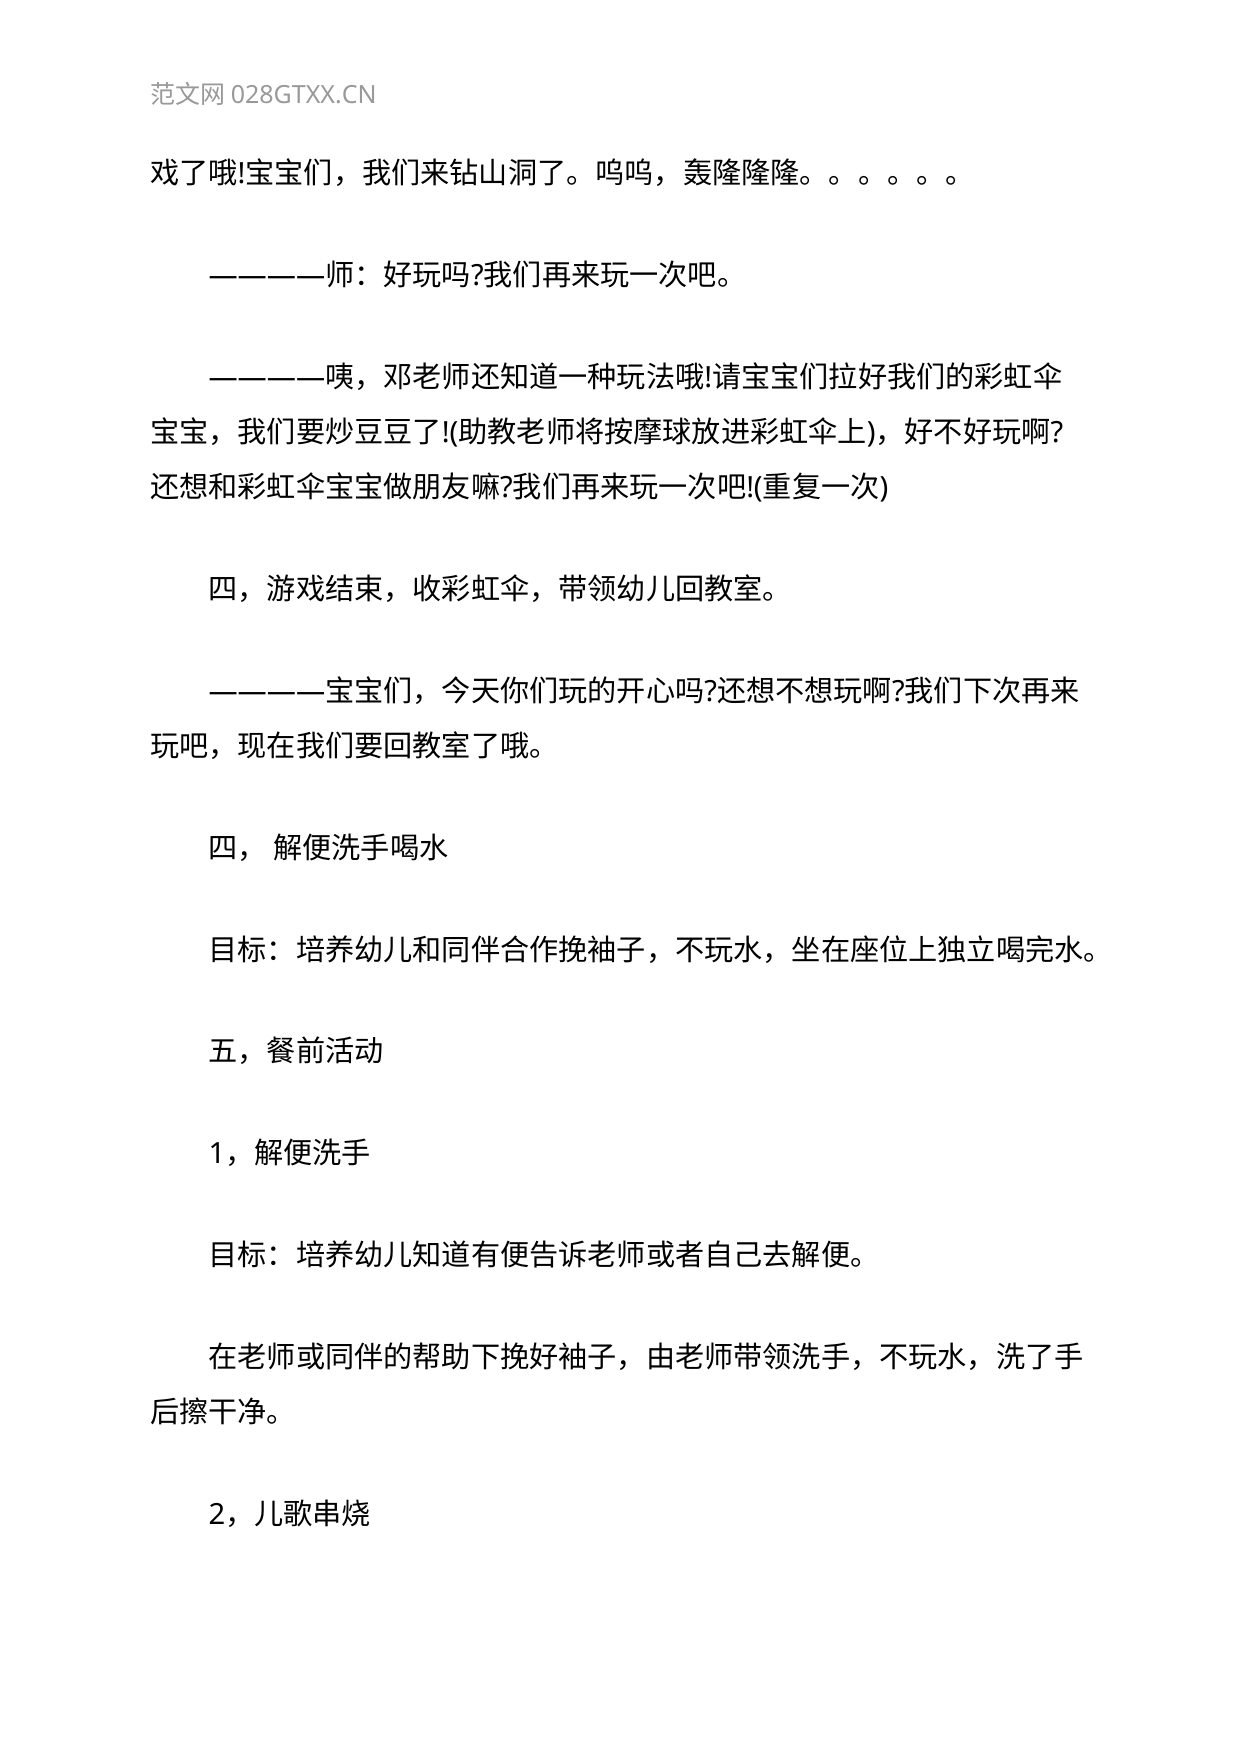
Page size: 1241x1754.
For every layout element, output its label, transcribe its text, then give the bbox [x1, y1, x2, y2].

text 五，餐前活动 [150, 1028, 1090, 1070]
text ————师：好玩吗?我们再来玩一次吧。 [150, 252, 1090, 294]
text 四，游戏结束，收彩虹伞，带领幼儿回教室。 [150, 566, 1090, 608]
text ————宝宝们，今天你们玩的开心吗?还想不想玩啊?我们下次再来玩吧，现在我们要回教室了哦。 [150, 668, 1090, 765]
text 四， 解便洗手喝水 [150, 824, 1090, 867]
text 1，解便洗手 [150, 1130, 1090, 1172]
text 在老师或同伴的帮助下挽好袖子，由老师带领洗手，不玩水，洗了手后擦干净。 [150, 1333, 1090, 1431]
text 2，儿歌串烧 [150, 1490, 1090, 1533]
text 目标：培养幼儿和同伴合作挽袖子，不玩水，坐在座位上独立喝完水。 [150, 926, 1090, 968]
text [150, 150, 1090, 192]
text ————咦，邓老师还知道一种玩法哦!请宝宝们拉好我们的彩虹伞宝宝，我们要炒豆豆了!(助教老师将按摩球放进彩虹伞上)，好不好玩啊?还想和彩虹伞宝宝做朋友嘛?我们再来玩一次吧!(重复一次) [150, 354, 1090, 506]
text 目标：培养幼儿知道有便告诉老师或者自己去解便。 [150, 1232, 1090, 1274]
